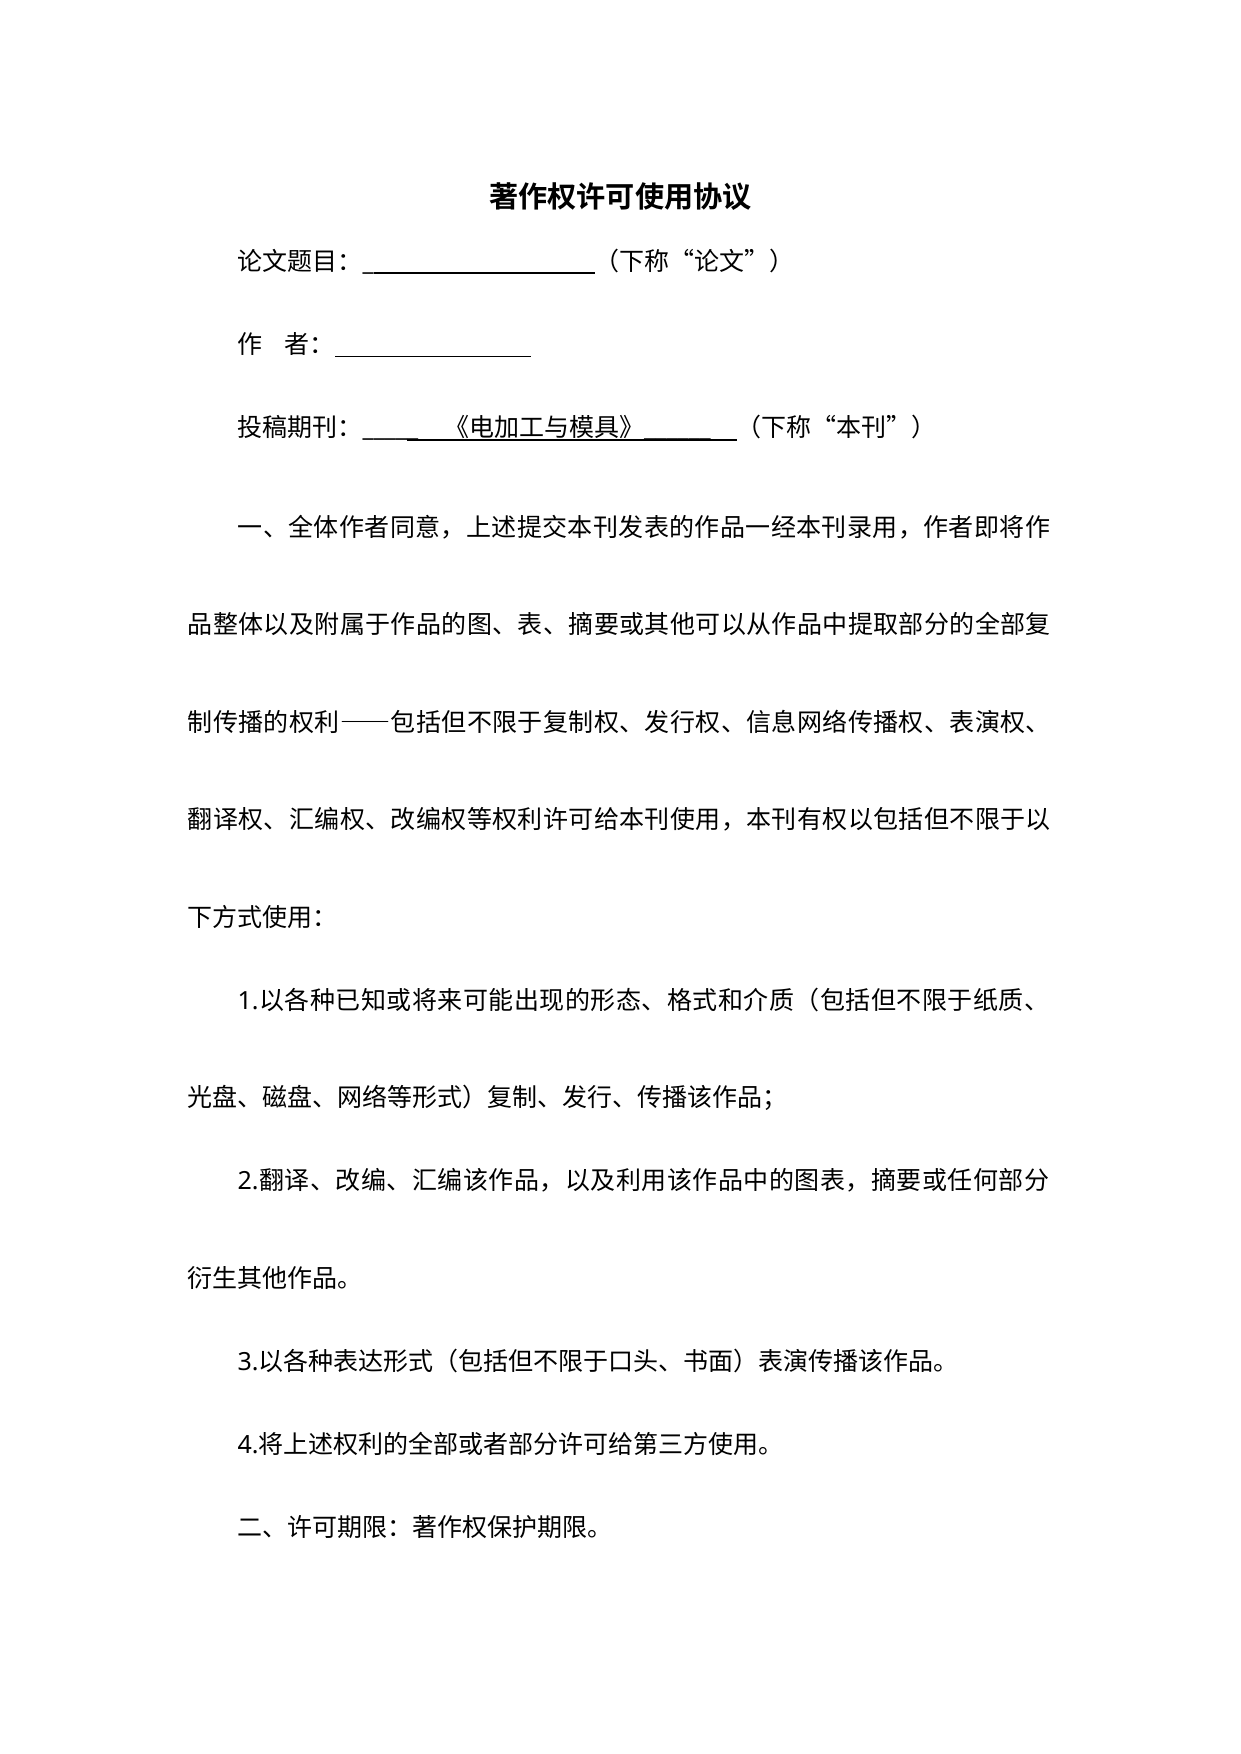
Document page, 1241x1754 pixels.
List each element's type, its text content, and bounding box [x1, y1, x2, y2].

text 著作权许可使用协议 [187, 162, 1053, 227]
text 论文题目：_ （下称“论文”） [187, 227, 1053, 292]
text 2.翻译、改编、汇编该作品，以及利用该作品中的图表，摘要或任何部分衍生其他作品。 [187, 1146, 1053, 1309]
text 作 者： [187, 310, 1053, 375]
text 二、许可期限：著作权保护期限。 [187, 1493, 1053, 1558]
text 投稿期刊：_____ 《电加工与模具》______ （下称“本刊”） [187, 393, 1053, 458]
text 3.以各种表达形式（包括但不限于口头、书面）表演传播该作品。 [187, 1327, 1053, 1392]
text 4.将上述权利的全部或者部分许可给第三方使用。 [187, 1410, 1053, 1475]
text 1.以各种已知或将来可能出现的形态、格式和介质（包括但不限于纸质、光盘、磁盘、网络等形式）复制、发行、传播该作品； [187, 966, 1053, 1128]
text 一、全体作者同意，上述提交本刊发表的作品一经本刊录用，作者即将作品整体以及附属于作品的图、表、摘要或其他可以从作品中提取部分的全部复制传播的权利——包括但不限于复制权、发行权、信息网络传播权、表演权、翻译权、汇编权、改编权等权利许可给本刊使用，本刊有权以包括但不限于以下方式使用： [187, 493, 1053, 948]
